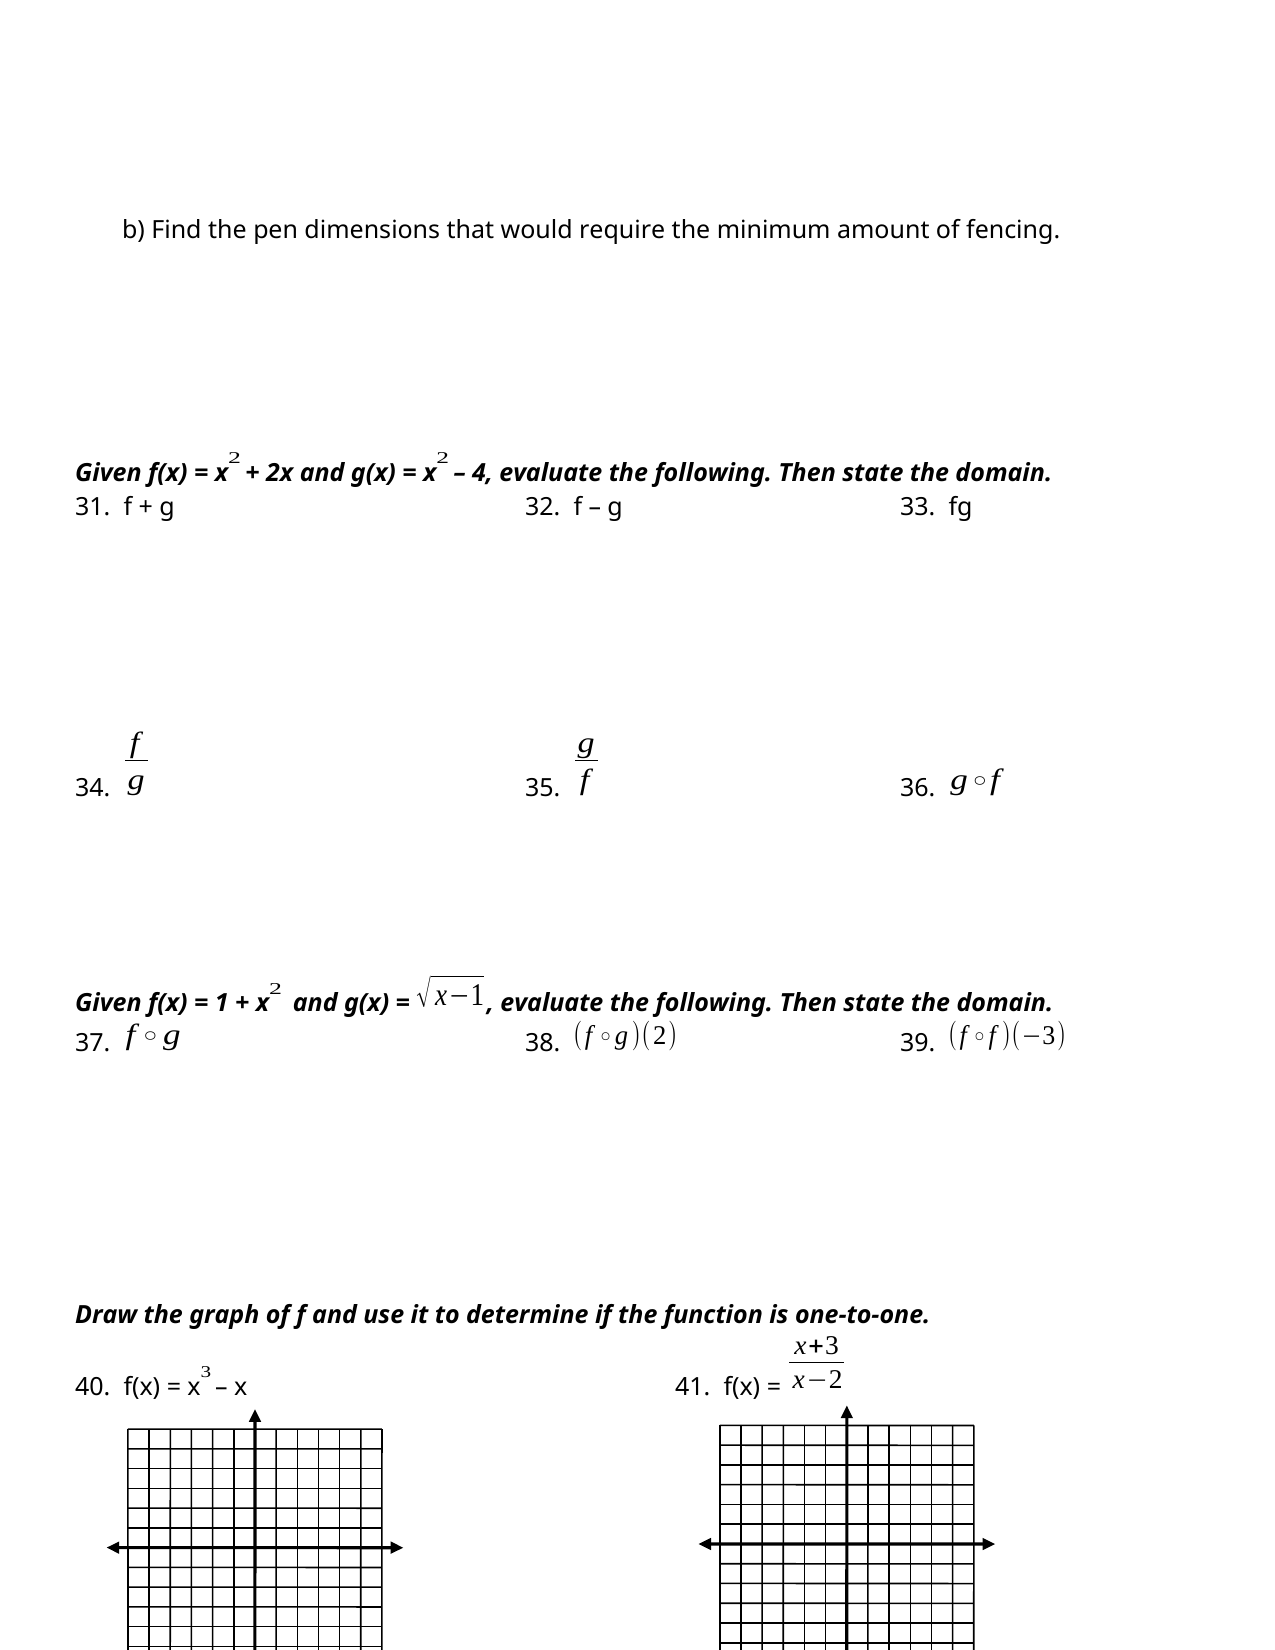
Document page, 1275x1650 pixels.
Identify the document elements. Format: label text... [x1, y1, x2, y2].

text 40. f(x) = x– x 41. f(x) = [75, 1331, 1200, 1402]
text 34. 35. 36. [75, 727, 1200, 803]
text Given f(x) = x+ 2x and g(x) = x– 4, evaluate the following. Then state the domain. [75, 450, 1200, 488]
text Given f(x) = 1 + x and g(x) = , evaluate the following. Then state the domain. [75, 973, 1200, 1019]
text b) Find the pen dimensions that would require the minimum amount of fencing. [75, 211, 1200, 245]
text Draw the graph of f and use it to determine if the function is one-to-one. [75, 1297, 1200, 1331]
text 31. f + g 32. f – g 33. fg [75, 488, 1200, 522]
text 37. 38. 39. [75, 1019, 1200, 1058]
